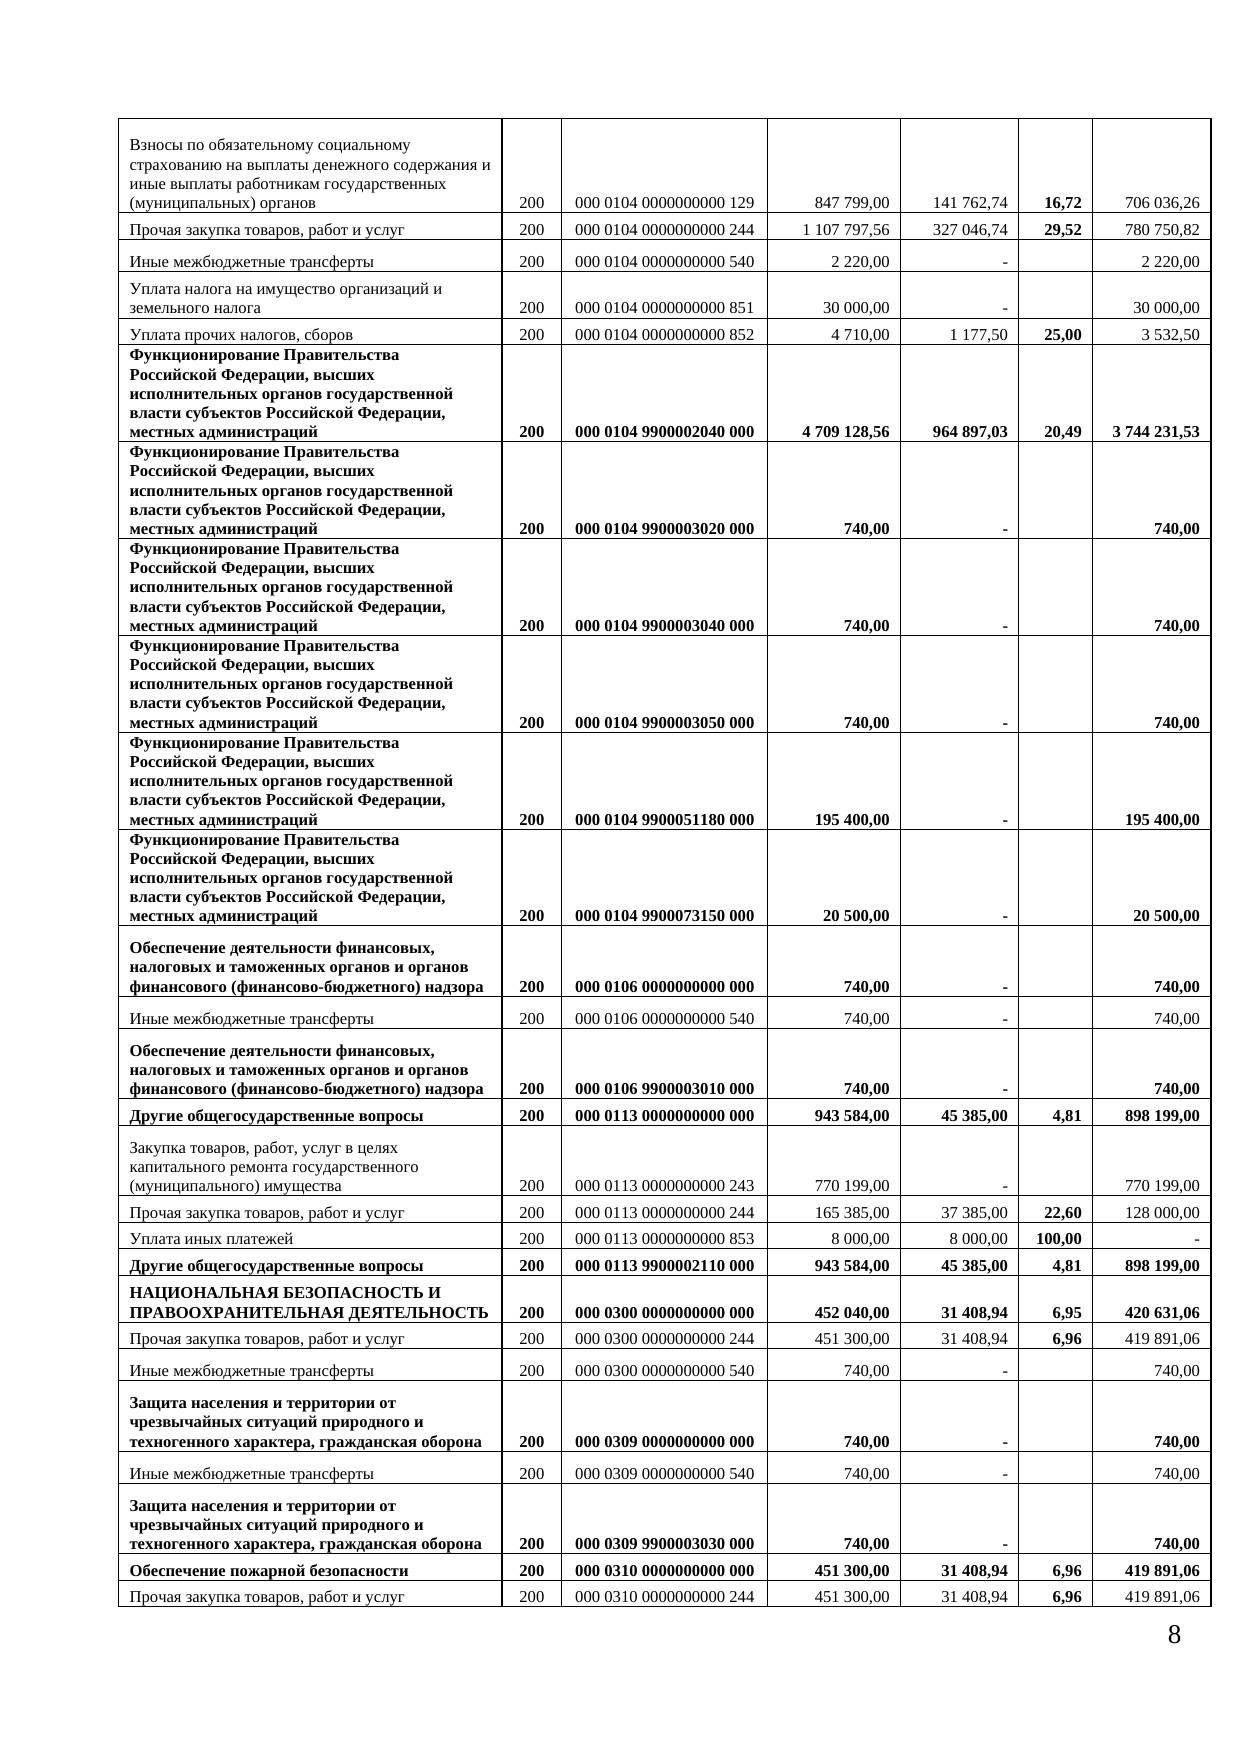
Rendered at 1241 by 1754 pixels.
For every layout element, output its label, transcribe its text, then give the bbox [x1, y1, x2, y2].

table_cell 000 0104 9900073150 000 [562, 830, 767, 925]
table_cell 740,00 [1093, 636, 1210, 732]
table_cell [1019, 733, 1092, 828]
table_cell 1 177,50 [901, 319, 1018, 344]
table_cell 200 [503, 636, 561, 732]
table_cell 195 400,00 [768, 733, 900, 828]
table_cell 740,00 [768, 1381, 900, 1451]
table_cell [1019, 926, 1092, 996]
table_cell 740,00 [1093, 1381, 1210, 1451]
table_cell 3 744 231,53 [1093, 345, 1210, 441]
table_cell НАЦИОНАЛЬНАЯ БЕЗОПАСНОСТЬ И ПРАВООХРАНИТЕЛЬНАЯ ДЕЯТЕЛЬНОСТЬ [119, 1276, 501, 1322]
table_cell 740,00 [768, 1029, 900, 1098]
table_cell - [901, 830, 1018, 925]
table_cell Прочая закупка товаров, работ и услуг [119, 1196, 501, 1222]
table_cell 31 408,94 [901, 1323, 1018, 1348]
table_cell [1019, 1452, 1092, 1483]
table_cell 000 0104 0000000000 852 [562, 319, 767, 344]
table_cell Уплата иных платежей [119, 1223, 501, 1248]
table_cell 000 0104 9900002040 000 [562, 345, 767, 441]
table_cell Уплата налога на имущество организаций и земельного налога [119, 272, 501, 317]
table_cell Иные межбюджетные трансферты [119, 1349, 501, 1380]
table_cell [1019, 272, 1092, 317]
table_cell 000 0106 0000000000 000 [562, 926, 767, 996]
table_cell Иные межбюджетные трансферты [119, 240, 501, 271]
table_cell 200 [503, 1554, 561, 1580]
table_cell 327 046,74 [901, 213, 1018, 238]
table_cell Обеспечение пожарной безопасности [119, 1554, 501, 1580]
table_cell Другие общегосударственные вопросы [119, 1099, 501, 1125]
table_cell 200 [503, 213, 561, 238]
table_cell - [901, 442, 1018, 538]
table_cell 000 0104 9900003050 000 [562, 636, 767, 732]
table_cell 780 750,82 [1093, 213, 1210, 238]
table_cell [1019, 240, 1092, 271]
table_cell 740,00 [1093, 997, 1210, 1028]
table_cell 200 [503, 1381, 561, 1451]
table_cell [1019, 1381, 1092, 1451]
table_cell 770 199,00 [768, 1126, 900, 1195]
table_cell 100,00 [1019, 1223, 1092, 1248]
table_cell 000 0106 9900003010 000 [562, 1029, 767, 1098]
table_cell 200 [503, 1349, 561, 1380]
table_cell 000 0300 0000000000 540 [562, 1349, 767, 1380]
table_cell 6,96 [1019, 1554, 1092, 1580]
table_cell Взносы по обязательному социальному страхованию на выплаты денежного содержания и иные выплаты работникам государственных (муниципальных) органов [119, 119, 501, 212]
table_cell 4 709 128,56 [768, 345, 900, 441]
table_cell 200 [503, 119, 561, 212]
table_cell 45 385,00 [901, 1099, 1018, 1125]
table_cell 29,52 [1019, 213, 1092, 238]
table_cell 000 0113 0000000000 853 [562, 1223, 767, 1248]
table_cell 740,00 [1093, 442, 1210, 538]
table_cell Обеспечение деятельности финансовых, налоговых и таможенных органов и органов финансового (финансово-бюджетного) надзора [119, 1029, 501, 1098]
table_cell 200 [503, 1276, 561, 1322]
table_cell - [901, 733, 1018, 828]
table_cell 000 0113 9900002110 000 [562, 1249, 767, 1275]
table_cell 000 0310 0000000000 000 [562, 1554, 767, 1580]
table_cell 31 408,94 [901, 1554, 1018, 1580]
table_cell 200 [503, 997, 561, 1028]
table_cell [1019, 997, 1092, 1028]
table_cell 898 199,00 [1093, 1249, 1210, 1275]
table_cell 964 897,03 [901, 345, 1018, 441]
table_cell Иные межбюджетные трансферты [119, 1452, 501, 1483]
table_cell - [901, 240, 1018, 271]
table_cell 200 [503, 1126, 561, 1195]
table_cell 4 710,00 [768, 319, 900, 344]
table_cell 20,49 [1019, 345, 1092, 441]
table_cell - [901, 997, 1018, 1028]
table_cell 000 0113 0000000000 243 [562, 1126, 767, 1195]
table_cell 740,00 [768, 1484, 900, 1553]
table_cell 31 408,94 [901, 1581, 1018, 1606]
table_cell 200 [503, 1099, 561, 1125]
table_cell 200 [503, 733, 561, 828]
table_cell 419 891,06 [1093, 1323, 1210, 1348]
table_cell Другие общегосударственные вопросы [119, 1249, 501, 1275]
table_cell 200 [503, 442, 561, 538]
table_cell - [901, 1126, 1018, 1195]
table_cell 000 0104 0000000000 540 [562, 240, 767, 271]
table_cell 000 0104 0000000000 851 [562, 272, 767, 317]
table_cell 740,00 [768, 442, 900, 538]
table_cell [1019, 1349, 1092, 1380]
table_cell 000 0104 9900003020 000 [562, 442, 767, 538]
table_cell 000 0300 0000000000 000 [562, 1276, 767, 1322]
table_cell 200 [503, 539, 561, 635]
table_cell 200 [503, 1323, 561, 1348]
table_cell 000 0309 0000000000 000 [562, 1381, 767, 1451]
table_cell [1019, 636, 1092, 732]
table_cell 200 [503, 1196, 561, 1222]
table_cell 740,00 [1093, 926, 1210, 996]
table_cell - [901, 636, 1018, 732]
table_cell 000 0300 0000000000 244 [562, 1323, 767, 1348]
table_cell 200 [503, 1581, 561, 1606]
table_cell Прочая закупка товаров, работ и услуг [119, 213, 501, 238]
table_cell 200 [503, 345, 561, 441]
table_cell 451 300,00 [768, 1323, 900, 1348]
table_cell Обеспечение деятельности финансовых, налоговых и таможенных органов и органов финансового (финансово-бюджетного) надзора [119, 926, 501, 996]
table_cell Уплата прочих налогов, сборов [119, 319, 501, 344]
table_cell 000 0104 9900051180 000 [562, 733, 767, 828]
table_cell 20 500,00 [768, 830, 900, 925]
table_cell 000 0104 0000000000 244 [562, 213, 767, 238]
table_cell 419 891,06 [1093, 1554, 1210, 1580]
table_cell 740,00 [768, 539, 900, 635]
table_cell 30 000,00 [1093, 272, 1210, 317]
table_cell [1019, 1126, 1092, 1195]
table_cell 740,00 [1093, 1349, 1210, 1380]
table_cell 000 0309 0000000000 540 [562, 1452, 767, 1483]
table_cell 706 036,26 [1093, 119, 1210, 212]
table_cell - [901, 1452, 1018, 1483]
table_cell 16,72 [1019, 119, 1092, 212]
table_cell 200 [503, 926, 561, 996]
table_cell 200 [503, 1452, 561, 1483]
table_cell 200 [503, 830, 561, 925]
table_cell 451 300,00 [768, 1581, 900, 1606]
table_cell 200 [503, 272, 561, 317]
table_cell 452 040,00 [768, 1276, 900, 1322]
table_cell 740,00 [768, 1452, 900, 1483]
table_cell - [901, 1349, 1018, 1380]
table_cell [1019, 1029, 1092, 1098]
table_cell 1 107 797,56 [768, 213, 900, 238]
table_cell 943 584,00 [768, 1249, 900, 1275]
table_cell 30 000,00 [768, 272, 900, 317]
table_cell 000 0106 0000000000 540 [562, 997, 767, 1028]
table_cell - [901, 1381, 1018, 1451]
table_cell 2 220,00 [1093, 240, 1210, 271]
table_cell 847 799,00 [768, 119, 900, 212]
table_cell 6,95 [1019, 1276, 1092, 1322]
table_cell 200 [503, 1484, 561, 1553]
table_cell 22,60 [1019, 1196, 1092, 1222]
table_cell - [901, 1484, 1018, 1553]
table_cell Защита населения и территории от чрезвычайных ситуаций природного и техногенного характера, гражданская оборона [119, 1484, 501, 1553]
table_cell 8 000,00 [768, 1223, 900, 1248]
table_cell 740,00 [1093, 1452, 1210, 1483]
table_cell [1019, 1484, 1092, 1553]
table_cell 4,81 [1019, 1099, 1092, 1125]
table_cell - [901, 539, 1018, 635]
table_cell [1019, 442, 1092, 538]
table_cell 20 500,00 [1093, 830, 1210, 925]
table_cell 31 408,94 [901, 1276, 1018, 1322]
table_cell 419 891,06 [1093, 1581, 1210, 1606]
table_cell Закупка товаров, работ, услуг в целях капитального ремонта государственного (муниципального) имущества [119, 1126, 501, 1195]
table_cell - [901, 1029, 1018, 1098]
table_cell 6,96 [1019, 1581, 1092, 1606]
table_cell 740,00 [1093, 1484, 1210, 1553]
table_cell 200 [503, 1223, 561, 1248]
table_cell 740,00 [1093, 539, 1210, 635]
table_cell 128 000,00 [1093, 1196, 1210, 1222]
table_cell [1019, 539, 1092, 635]
table_cell 25,00 [1019, 319, 1092, 344]
table_cell 740,00 [768, 926, 900, 996]
table_cell 451 300,00 [768, 1554, 900, 1580]
table_cell 000 0104 0000000000 129 [562, 119, 767, 212]
table_cell 200 [503, 1029, 561, 1098]
table_cell 740,00 [768, 997, 900, 1028]
table_cell 37 385,00 [901, 1196, 1018, 1222]
table_cell 000 0310 0000000000 244 [562, 1581, 767, 1606]
table_cell 8 000,00 [901, 1223, 1018, 1248]
table_cell - [901, 926, 1018, 996]
table_cell 4,81 [1019, 1249, 1092, 1275]
table_cell 740,00 [768, 636, 900, 732]
table_cell 141 762,74 [901, 119, 1018, 212]
table_cell Защита населения и территории от чрезвычайных ситуаций природного и техногенного характера, гражданская оборона [119, 1381, 501, 1451]
table_cell 898 199,00 [1093, 1099, 1210, 1125]
table_cell 000 0113 0000000000 244 [562, 1196, 767, 1222]
table_cell 195 400,00 [1093, 733, 1210, 828]
table_cell - [1093, 1223, 1210, 1248]
table_cell 200 [503, 319, 561, 344]
table_cell Прочая закупка товаров, работ и услуг [119, 1581, 501, 1606]
table_cell 740,00 [1093, 1029, 1210, 1098]
table_cell 2 220,00 [768, 240, 900, 271]
table_cell 770 199,00 [1093, 1126, 1210, 1195]
table_cell 000 0309 9900003030 000 [562, 1484, 767, 1553]
table_cell 3 532,50 [1093, 319, 1210, 344]
table_cell 165 385,00 [768, 1196, 900, 1222]
table_cell 200 [503, 1249, 561, 1275]
table_cell 943 584,00 [768, 1099, 900, 1125]
table_cell Прочая закупка товаров, работ и услуг [119, 1323, 501, 1348]
table_cell 000 0113 0000000000 000 [562, 1099, 767, 1125]
table_cell 200 [503, 240, 561, 271]
table_cell 740,00 [768, 1349, 900, 1380]
table_cell 45 385,00 [901, 1249, 1018, 1275]
table_cell [1019, 830, 1092, 925]
table_cell Иные межбюджетные трансферты [119, 997, 501, 1028]
table_cell - [901, 272, 1018, 317]
table_cell 000 0104 9900003040 000 [562, 539, 767, 635]
table_cell 420 631,06 [1093, 1276, 1210, 1322]
table_cell 6,96 [1019, 1323, 1092, 1348]
